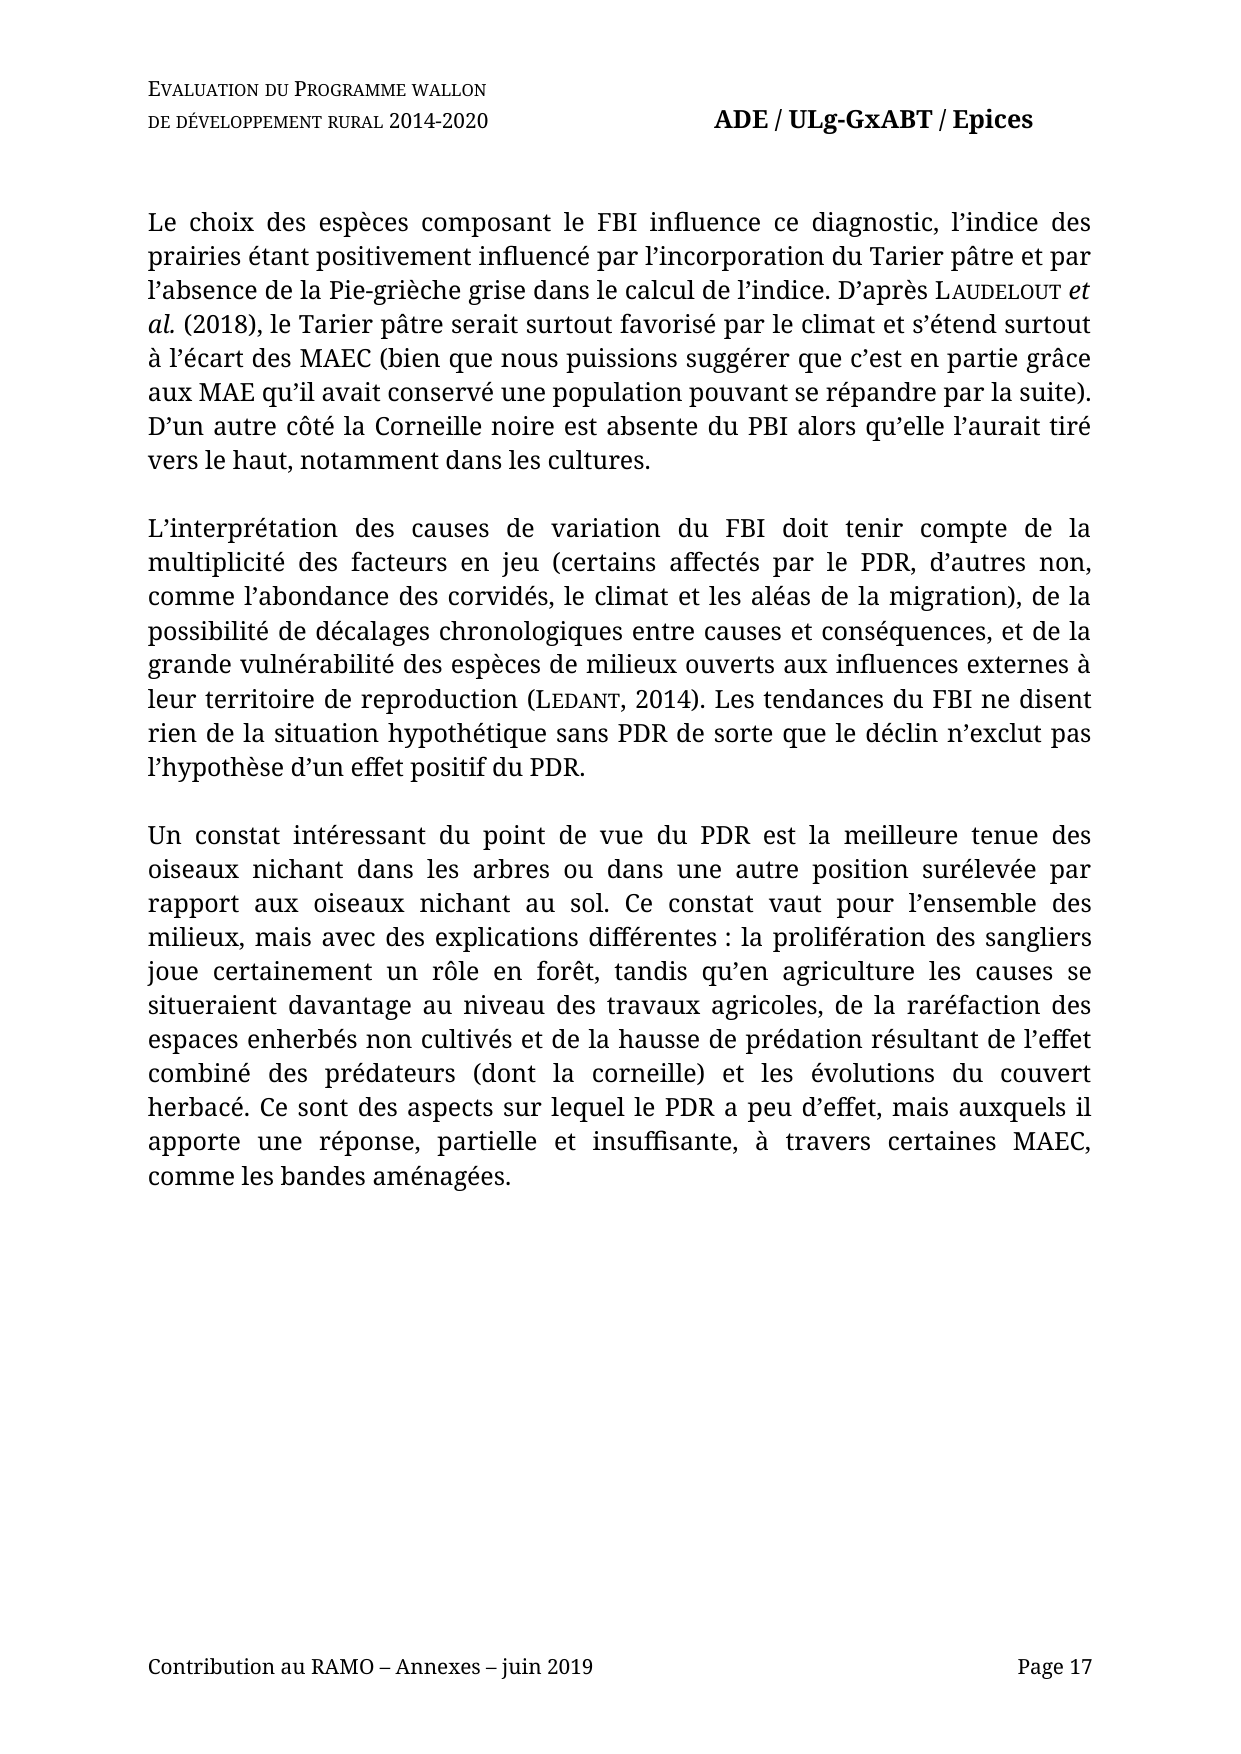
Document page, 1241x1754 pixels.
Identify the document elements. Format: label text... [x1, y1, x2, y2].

text L’interprétation des causes de variation du FBI doit tenir compte de la multiplicité des facteurs en jeu (certains affectés par le PDR, d’autres non, comme l’abondance des corvidés, le climat et les aléas de la migration), de la possibilité de décalages chronologiques entre causes et conséquences, et de la grande vulnérabilité des espèces de milieux ouverts aux influences externes à leur territoire de reproduction (Ledant, 2014). Les tendances du FBI ne disent rien de la situation hypothétique sans PDR de sorte que le déclin n’exclut pas l’hypothèse d’un effet positif du PDR. [148, 511, 1093, 783]
text Le choix des espèces composant le FBI influence ce diagnostic, l’indice des prairies étant positivement influencé par l’incorporation du Tarier pâtre et par l’absence de la Pie-grièche grise dans le calcul de l’indice. D’après Laudelout et al. (2018), le Tarier pâtre serait surtout favorisé par le climat et s’étend surtout à l’écart des MAEC (bien que nous puissions suggérer que c’est en partie grâce aux MAE qu’il avait conservé une population pouvant se répandre par la suite). D’un autre côté la Corneille noire est absente du PBI alors qu’elle l’aurait tiré vers le haut, notamment dans les cultures. [148, 204, 1093, 477]
text Un constat intéressant du point de vue du PDR est la meilleure tenue des oiseaux nichant dans les arbres ou dans une autre position surélevée par rapport aux oiseaux nichant au sol. Ce constat vaut pour l’ensemble des milieux, mais avec des explications différentes : la prolifération des sangliers joue certainement un rôle en forêt, tandis qu’en agriculture les causes se situeraient davantage au niveau des travaux agricoles, de la raréfaction des espaces enherbés non cultivés et de la hausse de prédation résultant de l’effet combiné des prédateurs (dont la corneille) et les évolutions du couvert herbacé. Ce sont des aspects sur lequel le PDR a peu d’effet, mais auxquels il apporte une réponse, partielle et insuffisante, à travers certaines MAEC, comme les bandes aménagées. [148, 817, 1093, 1192]
